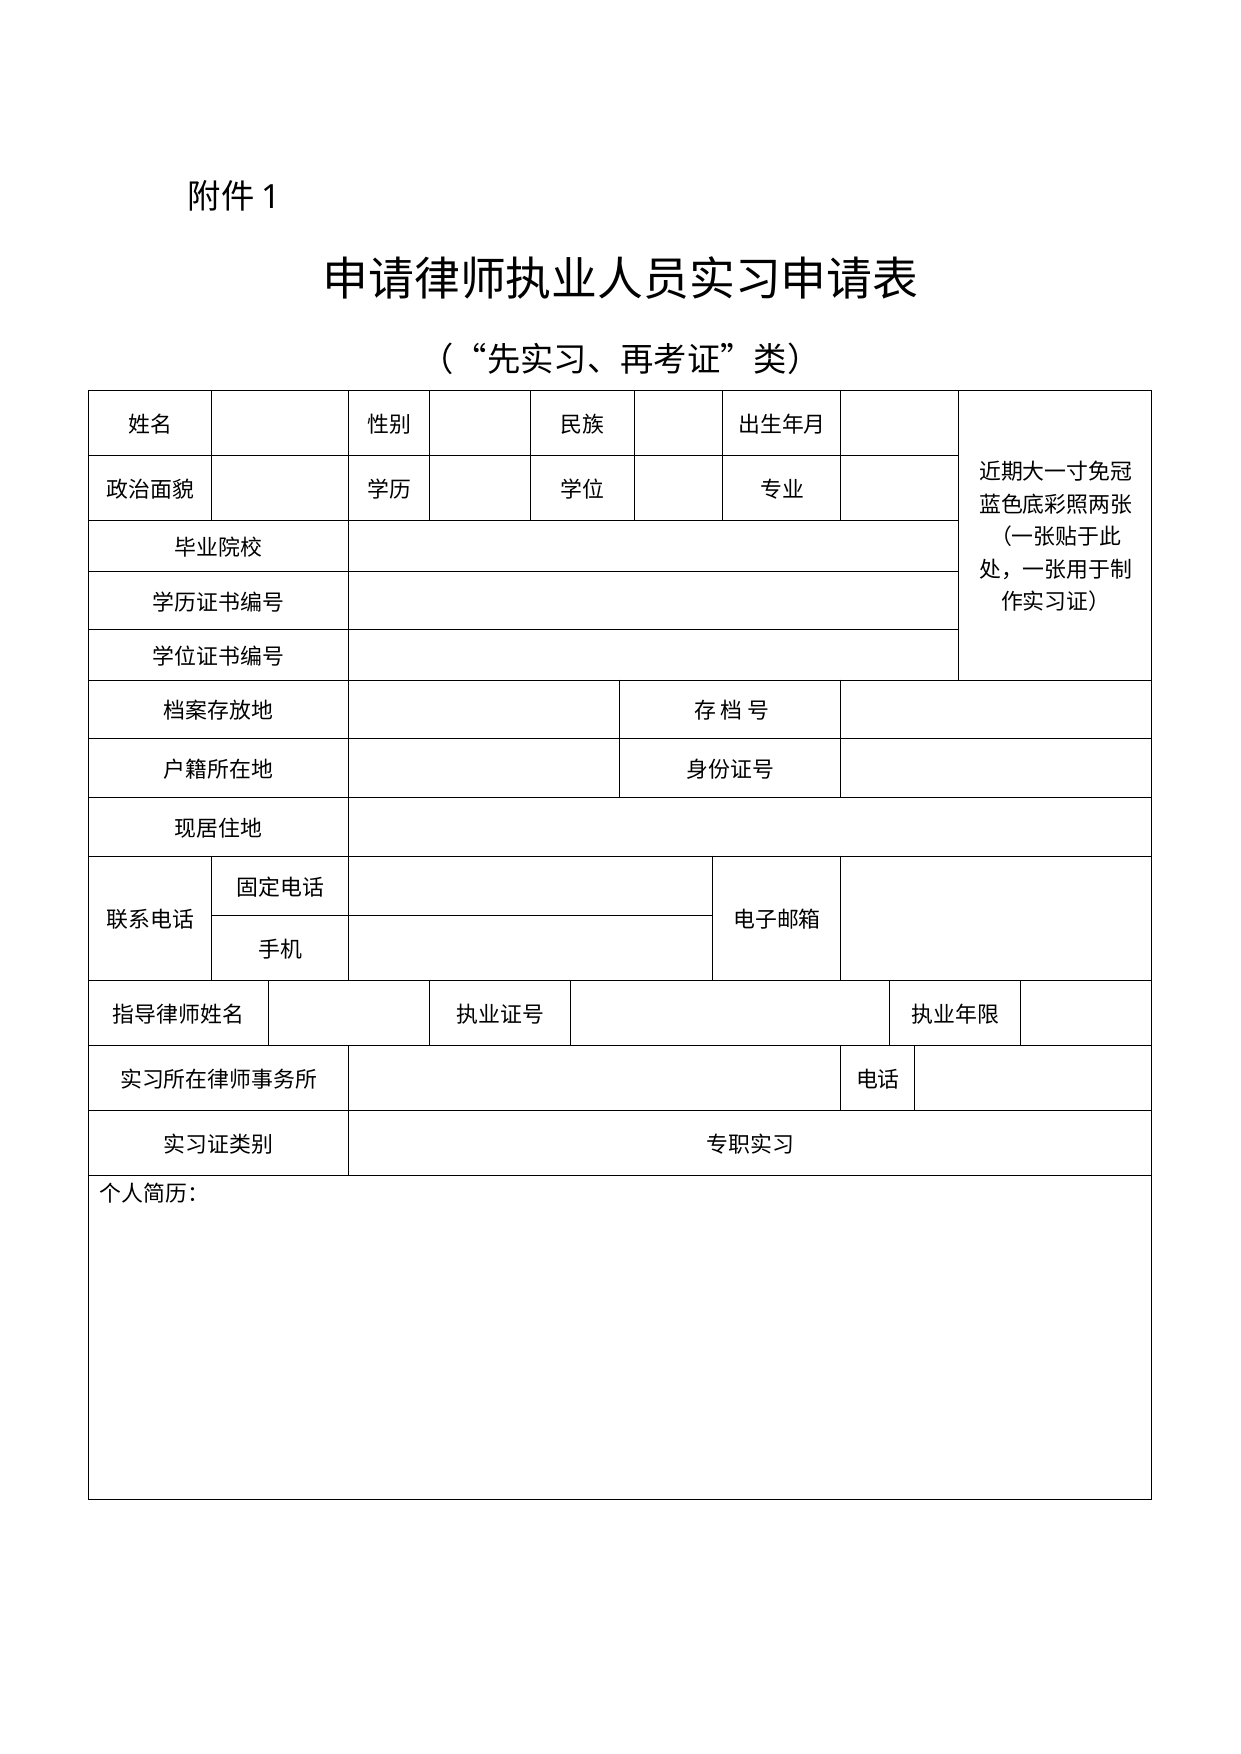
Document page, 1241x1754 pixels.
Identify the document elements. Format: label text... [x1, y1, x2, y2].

table_cell [349, 572, 958, 629]
table_header [430, 391, 530, 454]
table_cell 执业证号 [430, 981, 570, 1045]
table_cell 档案存放地 [89, 681, 348, 737]
table_cell [349, 521, 958, 571]
table_cell [349, 1046, 840, 1110]
table_cell [1021, 981, 1151, 1045]
table_cell [349, 798, 1151, 856]
table_header 姓名 [89, 391, 211, 454]
table_header [635, 391, 722, 454]
table_cell 户籍所在地 [89, 739, 348, 797]
table_cell [349, 916, 712, 980]
table_cell [212, 456, 348, 519]
table_header [212, 391, 348, 454]
table_cell 学历 [349, 456, 429, 519]
table_cell 手机 [212, 916, 348, 980]
table_cell 个人简历： [89, 1176, 1151, 1498]
text 附件1 [187, 162, 1053, 227]
table_cell 毕业院校 [89, 521, 348, 571]
table_cell 电子邮箱 [713, 857, 840, 980]
table_cell [841, 681, 1151, 737]
table_cell [635, 456, 722, 519]
table_cell [349, 630, 958, 679]
table_header 出生年月 [723, 391, 840, 454]
table_cell 政治面貌 [89, 456, 211, 519]
table_cell [349, 681, 619, 737]
table_cell [841, 456, 958, 519]
table_header 近期大一寸免冠蓝色底彩照两张（一张贴于此处，一张用于制作实习证） [959, 391, 1151, 679]
table_cell [430, 456, 530, 519]
table_cell [269, 981, 429, 1045]
table_cell [841, 739, 1151, 797]
table_cell [915, 1046, 1151, 1110]
table_cell 固定电话 [212, 857, 348, 915]
table_cell 专业 [723, 456, 840, 519]
table_header 性别 [349, 391, 429, 454]
table_cell [349, 857, 712, 915]
table_cell 身份证号 [620, 739, 840, 797]
table_cell 实习证类别 [89, 1111, 348, 1175]
table_cell 存 档 号 [620, 681, 840, 737]
table_cell 联系电话 [89, 857, 211, 980]
table_cell 执业年限 [890, 981, 1020, 1045]
table_cell 指导律师姓名 [89, 981, 268, 1045]
text （“先实习、再考证”类） [187, 324, 1053, 389]
table_cell [349, 739, 619, 797]
table_cell 学位 [531, 456, 634, 519]
table_cell 电话 [841, 1046, 914, 1110]
table_cell 学位证书编号 [89, 630, 348, 679]
table_cell 专职实习 [349, 1111, 1151, 1175]
table_header [841, 391, 958, 454]
table_cell [841, 857, 1151, 980]
table_cell 现居住地 [89, 798, 348, 856]
text 申请律师执业人员实习申请表 [187, 227, 1053, 324]
table_cell [571, 981, 889, 1045]
table_cell 学历证书编号 [89, 572, 348, 629]
table_cell 实习所在律师事务所 [89, 1046, 348, 1110]
table_header 民族 [531, 391, 634, 454]
